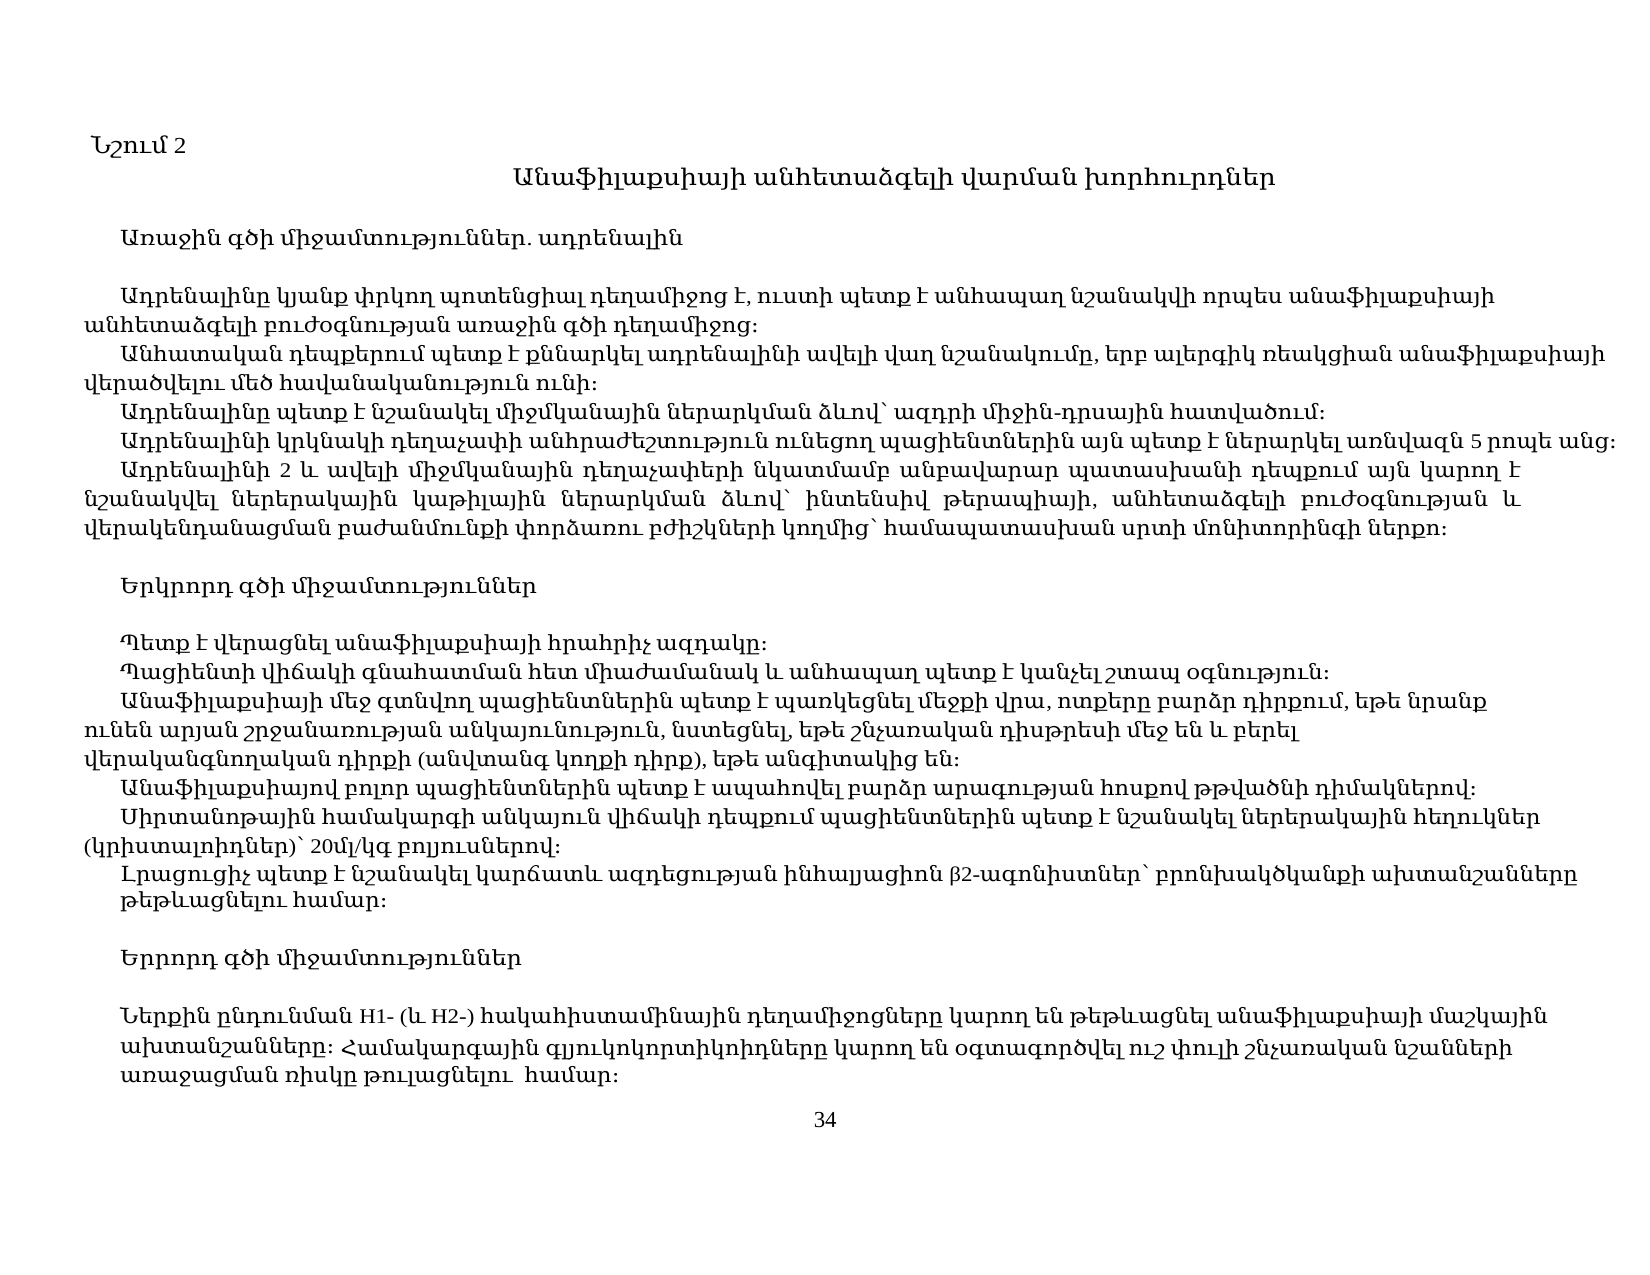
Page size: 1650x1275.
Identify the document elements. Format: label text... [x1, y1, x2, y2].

text Անաֆիլաքսիայով բոլոր պացիենտներին պետք է ապահովել բարձր արագության հոսքով թթվածնի դիմակներով։ [120, 776, 1637, 800]
text Ադրենալինի կրկնակի դեղաչափի անհրաժեշտություն ունեցող պացիենտներին այն պետք է ներարկել առնվազն 5 րոպե անց։ [120, 429, 1637, 453]
text Նշում 2 [91, 133, 1637, 159]
text Անհատական դեպքերում պետք է քննարկել ադրենալինի ավելի վաղ նշանակումը, երբ ալերգիկ ռեակցիան անաֆիլաքսիայի վերածվելու մեծ հավանականություն ունի։ [83, 342, 1637, 395]
text Ադրենալինի 2 և ավելի միջմկանային դեղաչափերի նկատմամբ անբավարար պատասխանի դեպքում այն կարող է նշանակվել ներերակային կաթիլային ներարկման ձևով՝ ինտենսիվ թերապիայի, անհետաձգելի բուժօգնության և վերակենդանացման բաժանմունքի փորձառու բժիշկների կողմից՝ համապատասխան սրտի մոնիտորինգի ներքո։ [83, 458, 1522, 540]
text Երկրորդ գծի միջամտություններ [120, 574, 1637, 598]
text Առաջին գծի միջամտություններ. ադրենալին [120, 226, 1637, 250]
text Լրացուցիչ պետք է նշանակել կարճատև ազդեցության ինհալյացիոն β2-ագոնիստներ՝ բրոնխակծկանքի ախտանշանները թեթևացնելու համար։ [120, 863, 1637, 915]
text Ադրենալինը պետք է նշանակել միջմկանային ներարկման ձևով՝ ազդրի միջին-դրսային հատվածում։ [120, 400, 1637, 424]
text Երրորդ գծի միջամտություններ [120, 946, 1637, 970]
text Անաֆիլաքսիայի մեջ գտնվող պացիենտներին պետք է պառկեցնել մեջքի վրա, ոտքերը բարձր դիրքում, եթե նրանք ունեն արյան շրջանառության անկայունություն, նստեցնել, եթե շնչառական դիսթրեսի մեջ են և բերել վերականգնողական դիրքի (անվտանգ կողքի դիրք), եթե անգիտակից են։ [83, 689, 1543, 771]
text Պետք է վերացնել անաֆիլաքսիայի հրահրիչ ազդակը։ [120, 631, 1637, 655]
text Սիրտանոթային համակարգի անկայուն վիճակի դեպքում պացիենտներին պետք է նշանակել ներերակային հեղուկներ (կրիստալոիդներ)՝ 20մլ/կգ բոլյուսներով։ [83, 805, 1637, 858]
text Պացիենտի վիճակի գնահատման հետ միաժամանակ և անհապաղ պետք է կանչել շտապ օգնություն։ [120, 660, 1637, 684]
text Ներքին ընդունման H1- (և H2-) հակահիստամինային դեղամիջոցները կարող են թեթևացնել անաֆիլաքսիայի մաշկային ախտանշանները։ Համակարգային գլյուկոկորտիկոիդները կարող են օգտագործվել ուշ փուլի շնչառական նշանների առաջացման ռիսկը թուլացնելու համար։ [120, 1004, 1637, 1087]
text Ադրենալինը կյանք փրկող պոտենցիալ դեղամիջոց է, ուստի պետք է անհապաղ նշանակվի որպես անաֆիլաքսիայի անհետաձգելի բուժօգնության առաջին գծի դեղամիջոց։ [83, 284, 1543, 337]
text Անաֆիլաքսիայի անհետաձգելի վարման խորհուրդներ [512, 164, 1637, 190]
